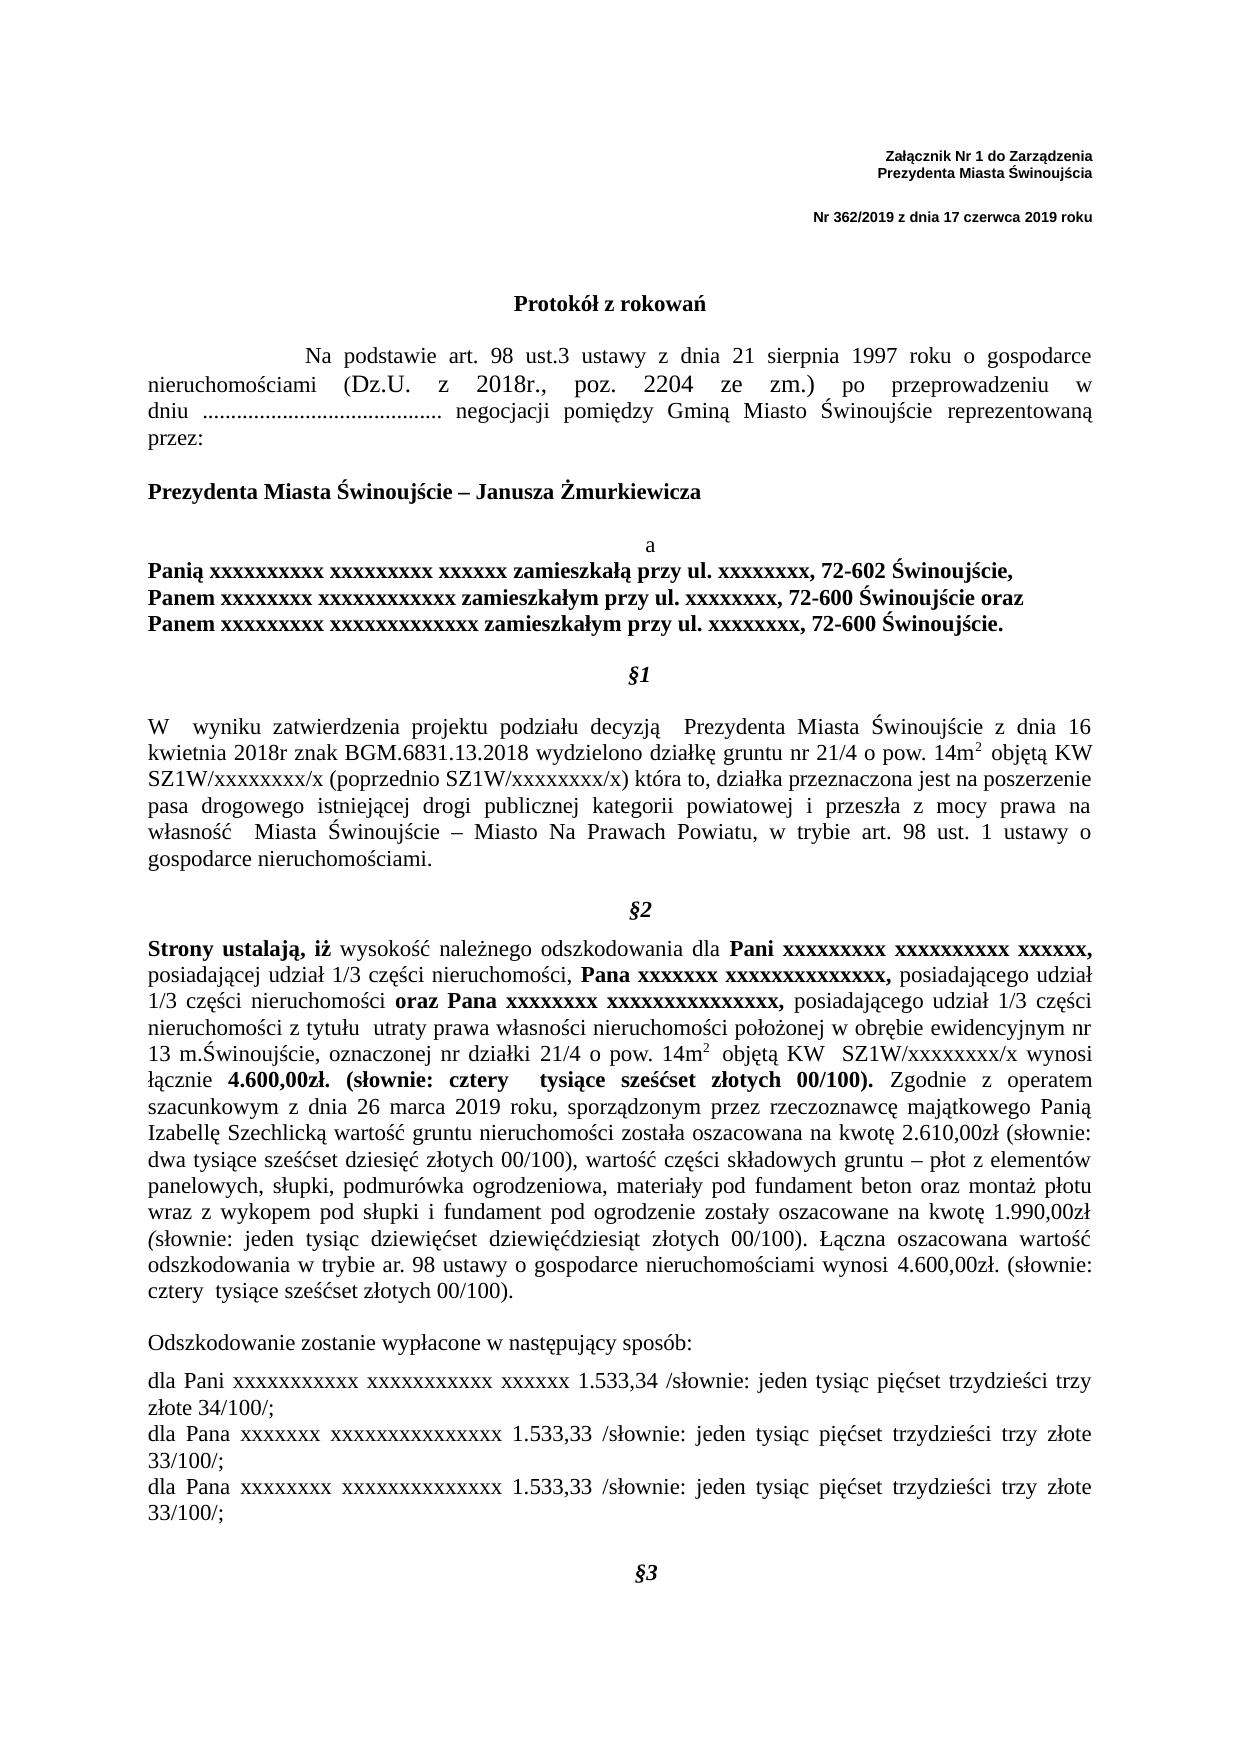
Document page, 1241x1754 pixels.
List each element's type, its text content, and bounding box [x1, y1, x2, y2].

text Panią xxxxxxxxxx xxxxxxxxx xxxxxx zamieszkałą przy ul. xxxxxxxx, 72-602 Świnoujście, [148, 557, 1093, 584]
text dla Pana xxxxxxxx xxxxxxxxxxxxxx 1.533,33 /słownie: jeden tysiąc pięćset trzydzieści trzy złote 33/100/; [148, 1473, 1093, 1526]
text §1 [148, 661, 1093, 688]
text Na podstawie art. 98 ust.3 ustawy z dnia 21 sierpnia 1997 roku o gospodarce nieruchomościami (Dz.U. z 2018r., poz. 2204 ze zm.) po przeprowadzeniu w dniu .......................................... negocjacji pomiędzy Gminą Miasto Świnoujście reprezentowaną przez: [148, 342, 1093, 450]
text Protokół z rokowań [148, 290, 1093, 316]
text Nr 362/2019 z dnia 17 czerwca 2019 roku [148, 209, 1093, 226]
text dla Pani xxxxxxxxxxx xxxxxxxxxxx xxxxxx 1.533,34 /słownie: jeden tysiąc pięćset trzydzieści trzy złote 34/100/; [148, 1368, 1093, 1420]
text Panem xxxxxxxx xxxxxxxxxxxx zamieszkałym przy ul. xxxxxxxx, 72-600 Świnoujście oraz Panem xxxxxxxxx xxxxxxxxxxxxx zamieszkałym przy ul. xxxxxxxx, 72-600 Świnoujście. [148, 584, 1093, 636]
text Prezydenta Miasta Świnoujścia [148, 164, 1093, 181]
text Załącznik Nr 1 do Zarządzenia [148, 148, 1093, 164]
text §3 [148, 1559, 1093, 1586]
subtitle Odszkodowanie zostanie wypłacone w następujący sposób: [148, 1329, 1093, 1355]
text a [148, 531, 1093, 557]
text W wyniku zatwierdzenia projektu podziału decyzją Prezydenta Miasta Świnoujście z dnia 16 kwietnia 2018r znak BGM.6831.13.2018 wydzielono działkę gruntu nr 21/4 o pow. 14m2 objętą KW SZ1W/xxxxxxxx/x (poprzednio SZ1W/xxxxxxxx/x) która to, działka przeznaczona jest na poszerzenie pasa drogowego istniejącej drogi publicznej kategorii powiatowej i przeszła z mocy prawa na własność Miasta Świnoujście – Miasto Na Prawach Powiatu, w trybie art. 98 ust. 1 ustawy o gospodarce nieruchomościami. [148, 713, 1093, 871]
text dla Pana xxxxxxx xxxxxxxxxxxxxxx 1.533,33 /słownie: jeden tysiąc pięćset trzydzieści trzy złote 33/100/; [148, 1420, 1093, 1473]
text Strony ustalają, iż wysokość należnego odszkodowania dla Pani xxxxxxxxx xxxxxxxxxx xxxxxx, posiadającej udział 1/3 części nieruchomości, Pana xxxxxxx xxxxxxxxxxxxxx, posiadającego udział 1/3 części nieruchomości oraz Pana xxxxxxxx xxxxxxxxxxxxxxx, posiadającego udział 1/3 części nieruchomości z tytułu utraty prawa własności nieruchomości położonej w obrębie ewidencyjnym nr 13 m.Świnoujście, oznaczonej nr działki 21/4 o pow. 14m2 objętą KW SZ1W/xxxxxxxx/x wynosi łącznie 4.600,00zł. (słownie: cztery tysiące sześćset złotych 00/100). Zgodnie z operatem szacunkowym z dnia 26 marca 2019 roku, sporządzonym przez rzeczoznawcę majątkowego Panią Izabellę Szechlicką wartość gruntu nieruchomości została oszacowana na kwotę 2.610,00zł (słownie: dwa tysiące sześćset dziesięć złotych 00/100), wartość części składowych gruntu – płot z elementów panelowych, słupki, podmurówka ogrodzeniowa, materiały pod fundament beton oraz montaż płotu wraz z wykopem pod słupki i fundament pod ogrodzenie zostały oszacowane na kwotę 1.990,00zł (słownie: jeden tysiąc dziewięćset dziewięćdziesiąt złotych 00/100). Łączna oszacowana wartość odszkodowania w trybie ar. 98 ustawy o gospodarce nieruchomościami wynosi 4.600,00zł. (słownie: cztery tysiące sześćset złotych 00/100). [148, 935, 1093, 1304]
text Prezydenta Miasta Świnoujście – Janusza Żmurkiewicza [148, 478, 1093, 505]
text §2 [148, 896, 1093, 922]
